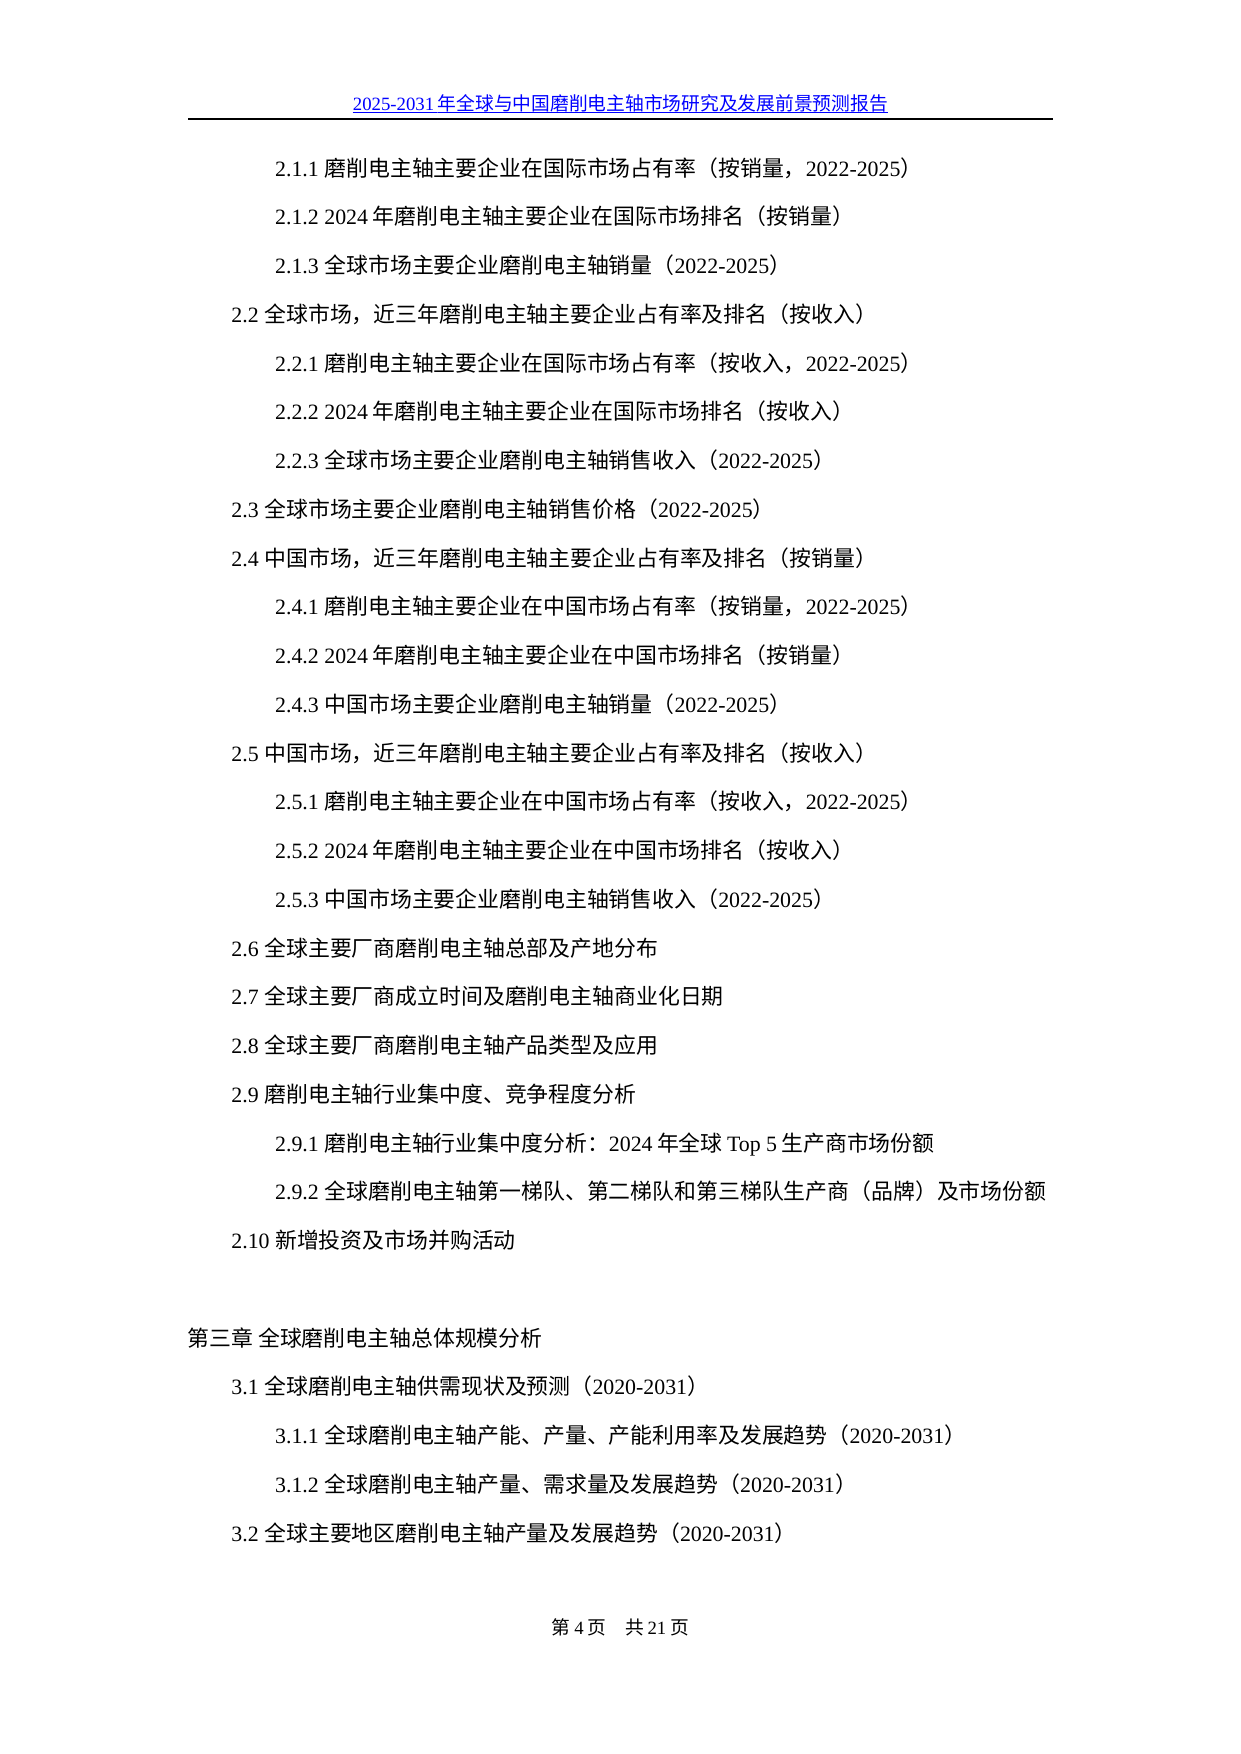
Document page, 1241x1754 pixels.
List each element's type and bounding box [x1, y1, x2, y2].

text [187, 150, 1053, 1548]
